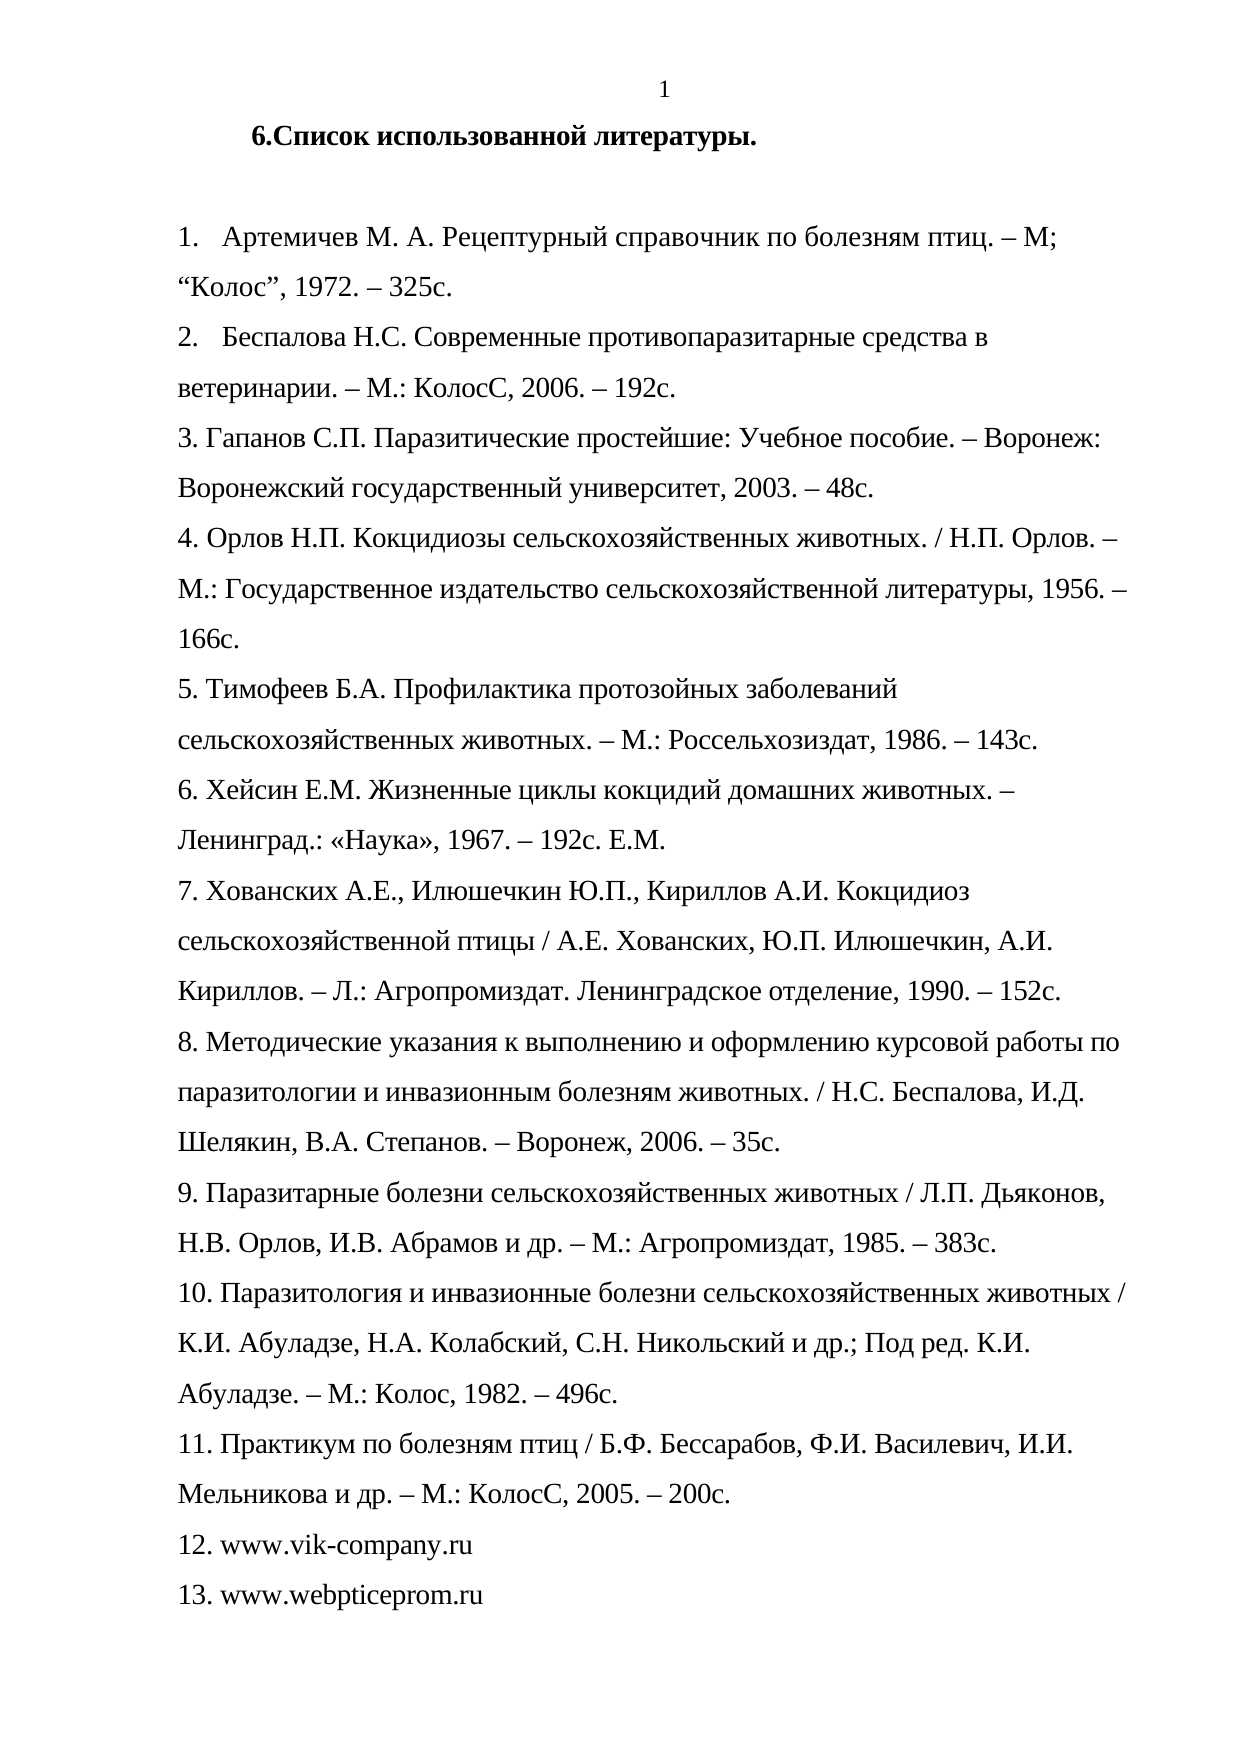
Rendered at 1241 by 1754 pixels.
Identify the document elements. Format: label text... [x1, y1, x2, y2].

text 6.Список использованной литературы. [177, 118, 1152, 152]
text 11. Практикум по болезням птиц / Б.Ф. Бессарабов, Ф.И. Василевич, И.И. Мельникова и др. – М.: КолосС, 2005. – 200с. [177, 1426, 1152, 1510]
text 9. Паразитарные болезни сельскохозяйственных животных / Л.П. Дьяконов, Н.В. Орлов, И.В. Абрамов и др. – М.: Агропромиздат, 1985. – 383с. [177, 1175, 1152, 1258]
text 7. Хованских А.Е., Илюшечкин Ю.П., Кириллов А.И. Кокцидиоз сельскохозяйственной птицы / А.Е. Хованских, Ю.П. Илюшечкин, А.И. Кириллов. – Л.: Агропромиздат. Ленинградское отделение, 1990. – 152с. [177, 873, 1152, 1007]
text 10. Паразитология и инвазионные болезни сельскохозяйственных животных / К.И. Абуладзе, Н.А. Колабский, С.Н. Никольский и др.; Под ред. К.И. Абуладзе. – М.: Колос, 1982. – 496с. [177, 1275, 1152, 1409]
text 5. Тимофеев Б.А. Профилактика протозойных заболеваний сельскохозяйственных животных. – М.: Россельхозиздат, 1986. – 143с. [177, 672, 1152, 755]
text 6. Хейсин Е.М. Жизненные циклы кокцидий домашних животных. – Ленинград.: «Наука», 1967. – 192с. Е.М. [177, 772, 1152, 856]
text 3. Гапанов С.П. Паразитические простейшие: Учебное пособие. – Воронеж: Воронежский государственный университет, 2003. – 48с. [177, 420, 1152, 504]
text 4. Орлов Н.П. Кокцидиозы сельскохозяйственных животных. / Н.П. Орлов. – М.: Государственное издательство сельскохозяйственной литературы, 1956. – 166с. [177, 521, 1152, 655]
text 13. www.webpticeprom.ru [177, 1577, 1152, 1611]
text 8. Методические указания к выполнению и оформлению курсовой работы по паразитологии и инвазионным болезням животных. / Н.С. Беспалова, И.Д. Шелякин, В.А. Степанов. – Воронеж, 2006. – 35с. [177, 1024, 1152, 1158]
list Артемичев М. А. Рецептурный справочник по болезням птиц. – М; “Колос”, 1972. – 325с. [177, 219, 1152, 303]
list Беспалова Н.С. Современные противопаразитарные средства в ветеринарии. – М.: КолосС, 2006. – 192с. [177, 319, 1152, 403]
text 12. www.vik-company.ru [177, 1527, 1152, 1560]
